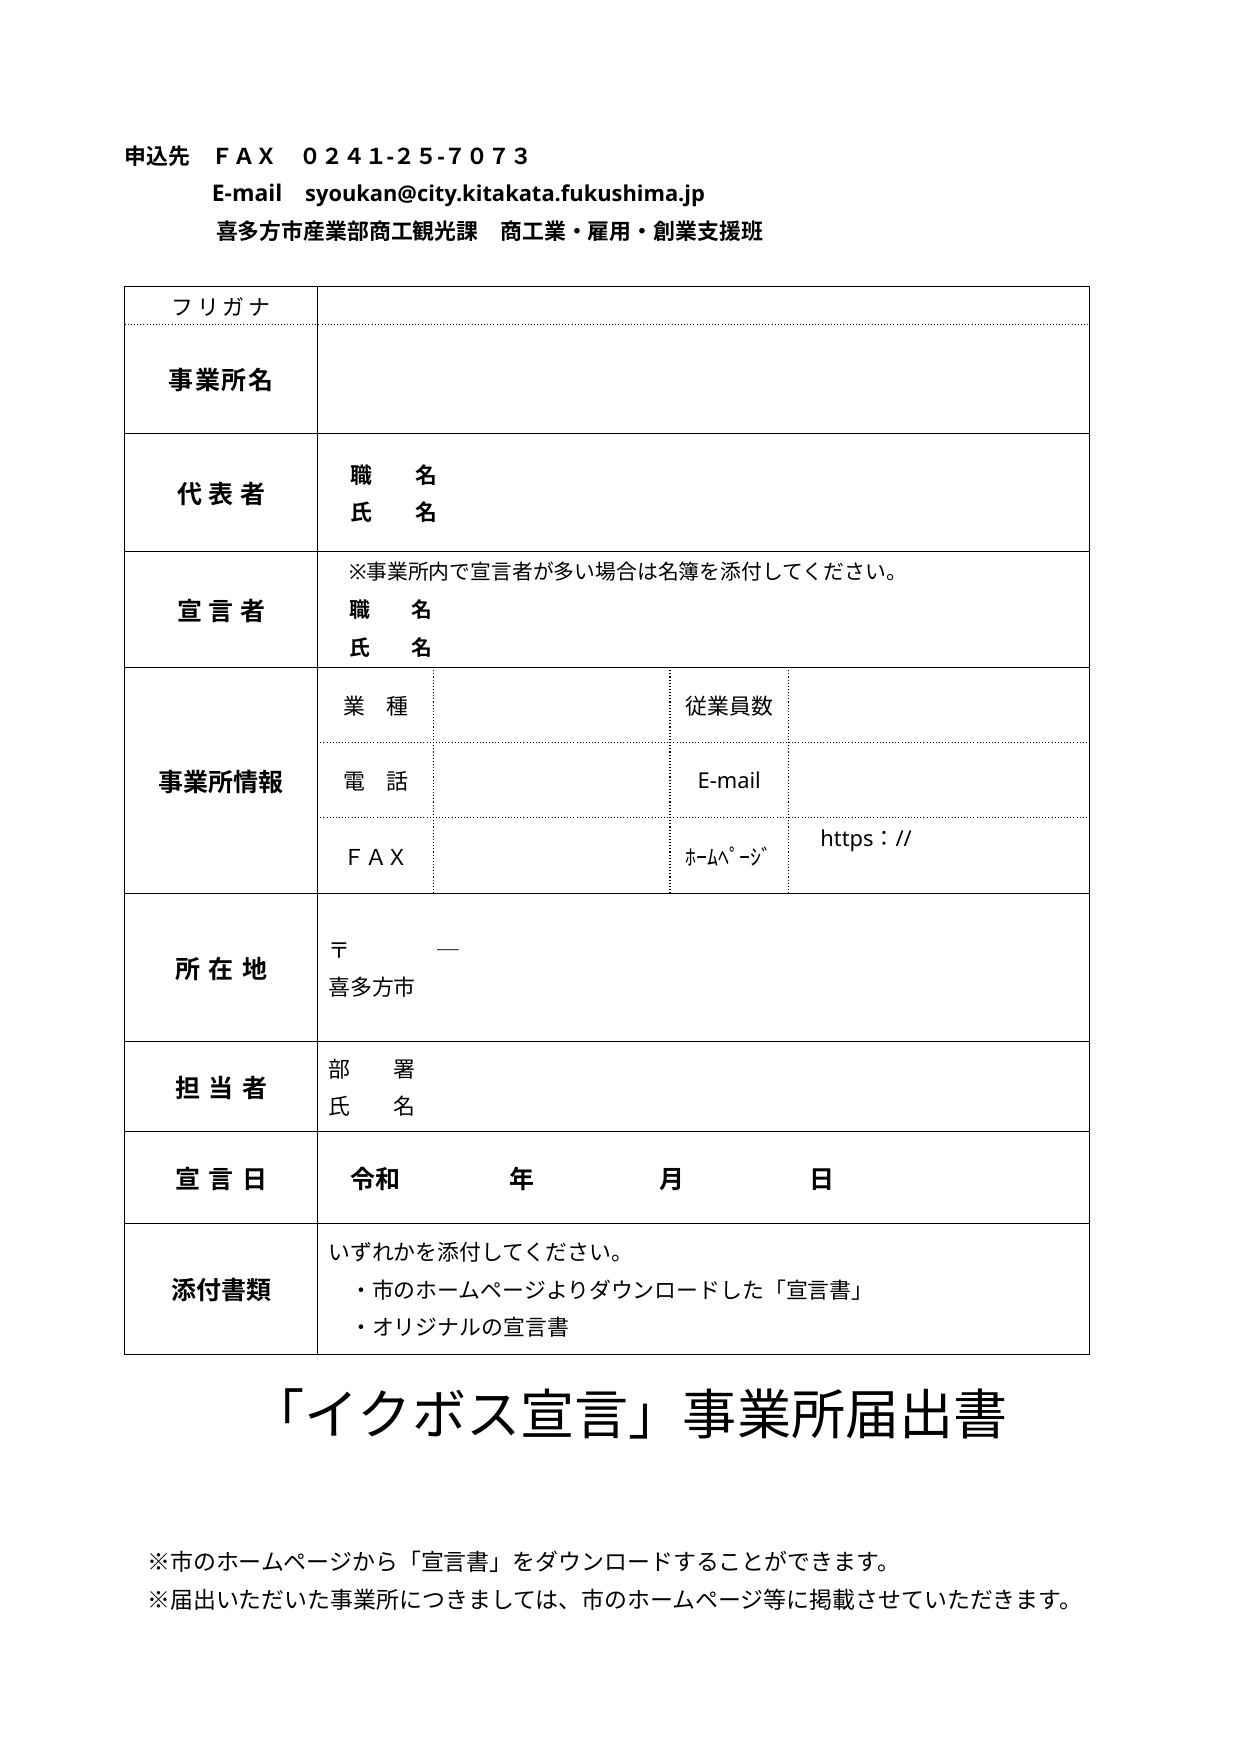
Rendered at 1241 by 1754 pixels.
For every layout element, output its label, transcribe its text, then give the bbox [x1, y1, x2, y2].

table_cell [434, 742, 670, 817]
text 喜多方市産業部商工観光課 商工業・雇用・創業支援班 [124, 211, 1134, 248]
table_cell 宣言者 [125, 552, 317, 667]
table_cell [434, 817, 670, 893]
table_cell 代表者 [125, 434, 317, 551]
table_cell ﾎｰﾑﾍﾟｰｼﾞ [670, 817, 788, 893]
table_cell 部 署 氏 名 [318, 1042, 1089, 1131]
table_cell E-mail [670, 742, 788, 817]
table_header [318, 287, 1089, 324]
table_cell 〒 ─ 喜多方市 [318, 894, 1089, 1041]
table_cell [788, 742, 1089, 817]
table_cell [788, 668, 1089, 742]
text E-mail syoukan@city.kitakata.fukushima.jp [124, 173, 1134, 211]
table_cell 電 話 [318, 742, 433, 817]
table_cell 令和 年 月 日 [318, 1132, 1089, 1222]
table_cell 添付書類 [125, 1224, 317, 1353]
table_cell 担当者 [125, 1042, 317, 1131]
table_cell 従業員数 [670, 668, 788, 742]
table_cell 事業所情報 [125, 668, 317, 893]
text 「イクボス宣言」事業所届出書 [124, 1354, 1134, 1467]
table_header フリガナ [125, 287, 317, 324]
table_cell 事業所名 [125, 324, 317, 432]
table_cell いずれかを添付してください。 ・市のホームページよりダウンロードした「宣言書」 ・オリジナルの宣言書 [318, 1224, 1089, 1353]
table_cell 職 名 氏 名 [318, 434, 1089, 551]
table_cell 業 種 [318, 668, 433, 742]
table_cell 所在地 [125, 894, 317, 1041]
table_cell 宣言日 [125, 1132, 317, 1222]
table_cell https：// [788, 817, 1089, 893]
text ※市のホームページから「宣言書」をダウンロードすることができます。 [124, 1542, 1134, 1579]
text 申込先 ＦＡＸ ０２４１-２５-７０７３ [124, 136, 1134, 173]
table_cell ＦＡＸ [318, 817, 433, 893]
table_cell [318, 324, 1089, 432]
table_cell [434, 668, 670, 742]
table_cell ※事業所内で宣言者が多い場合は名簿を添付してください。 職 名 氏 名 [318, 552, 1089, 667]
text ※届出いただいた事業所につきましては、市のホームページ等に掲載させていただきます。 [124, 1579, 1134, 1617]
